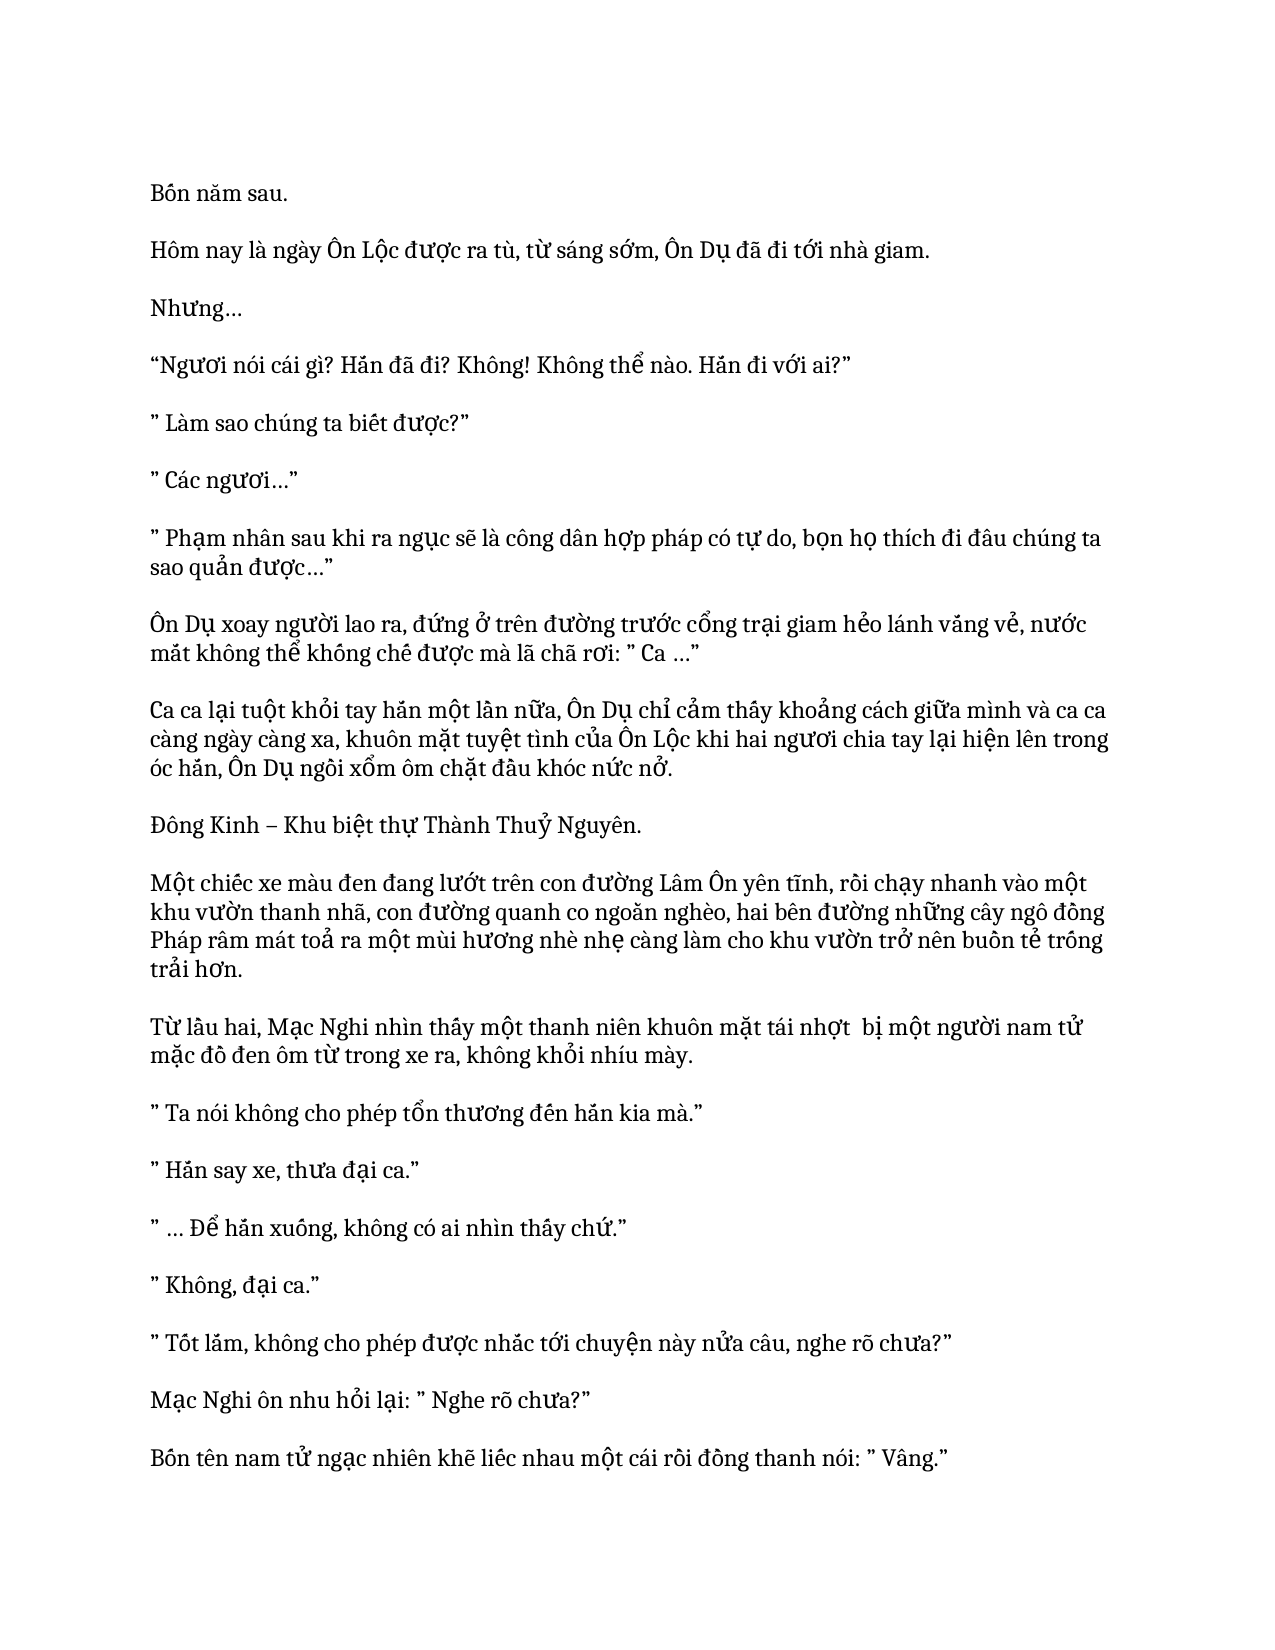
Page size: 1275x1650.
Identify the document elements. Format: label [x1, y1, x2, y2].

text [150, 150, 1125, 1472]
